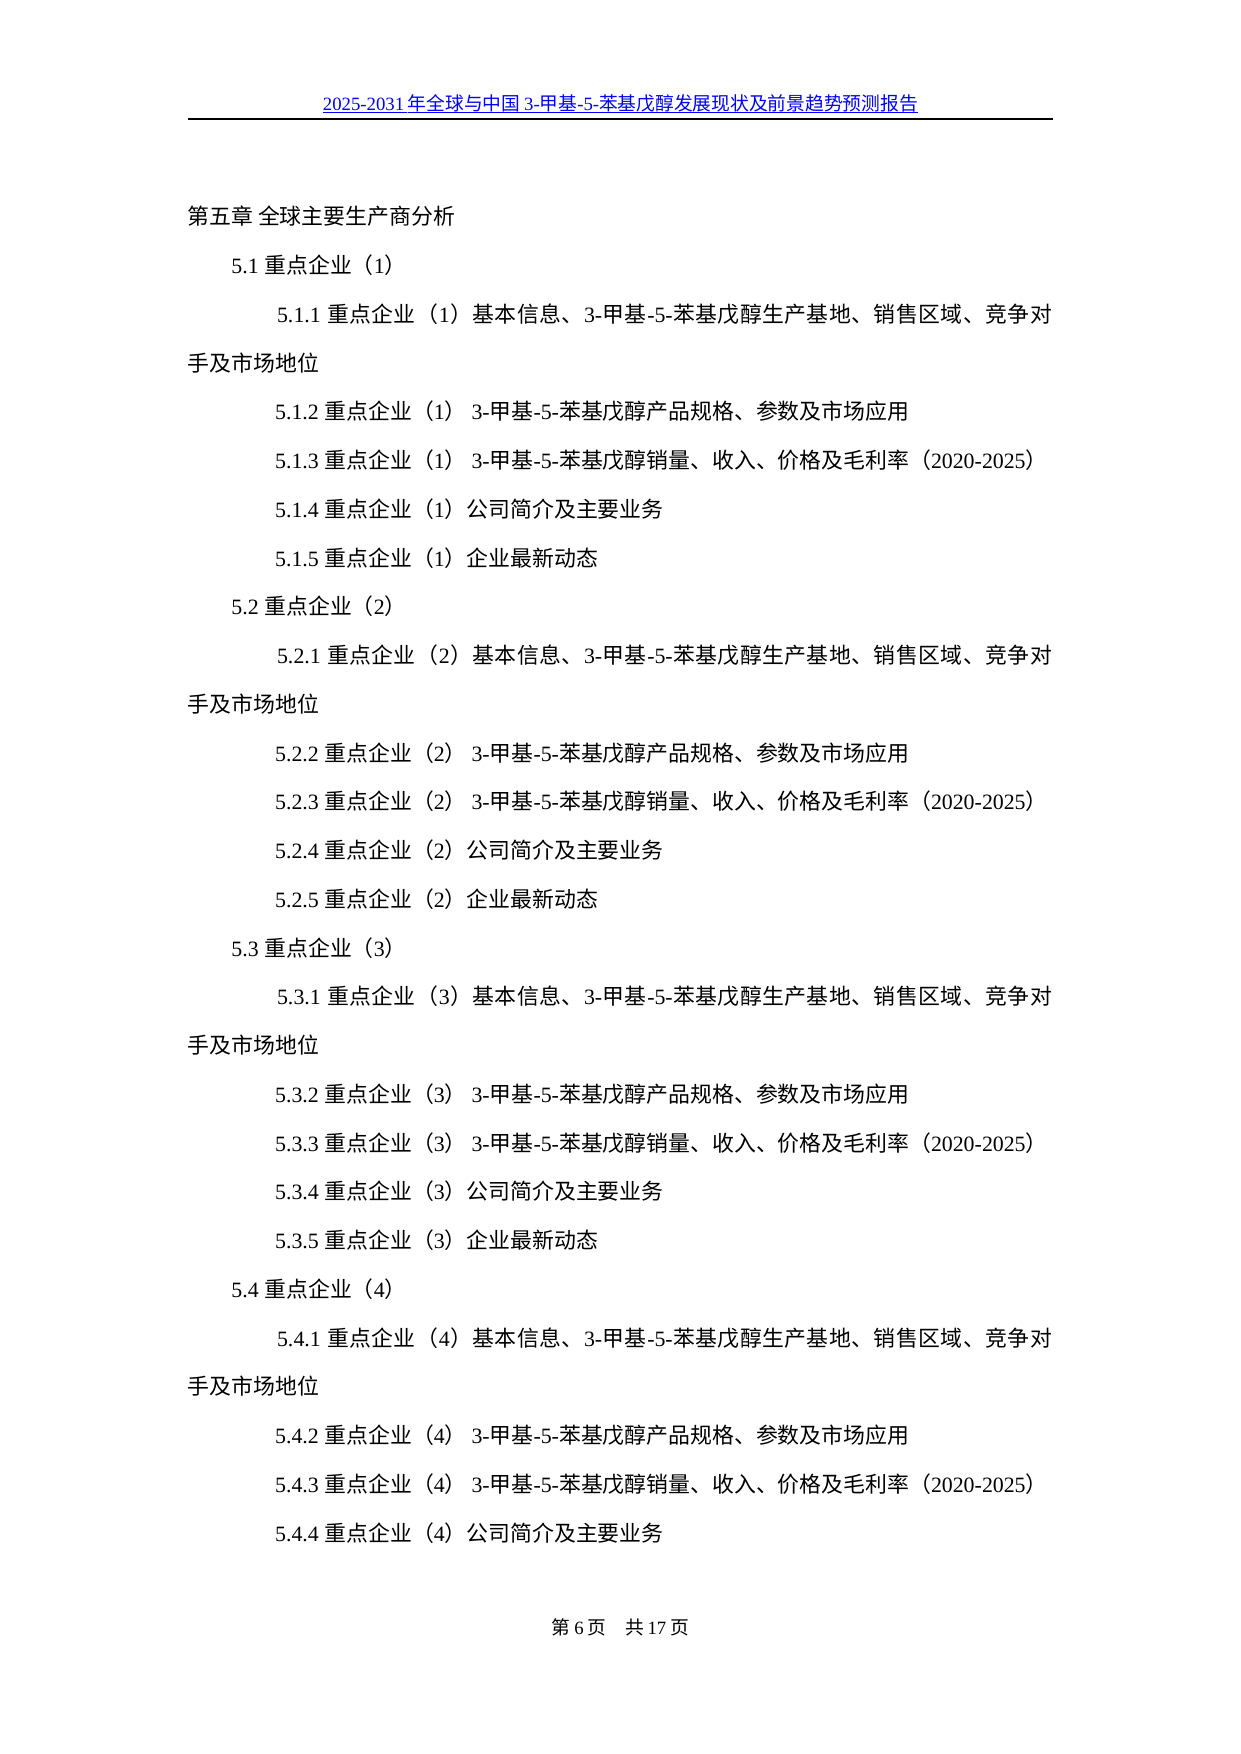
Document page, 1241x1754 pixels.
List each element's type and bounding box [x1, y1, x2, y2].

text [187, 150, 1053, 1548]
